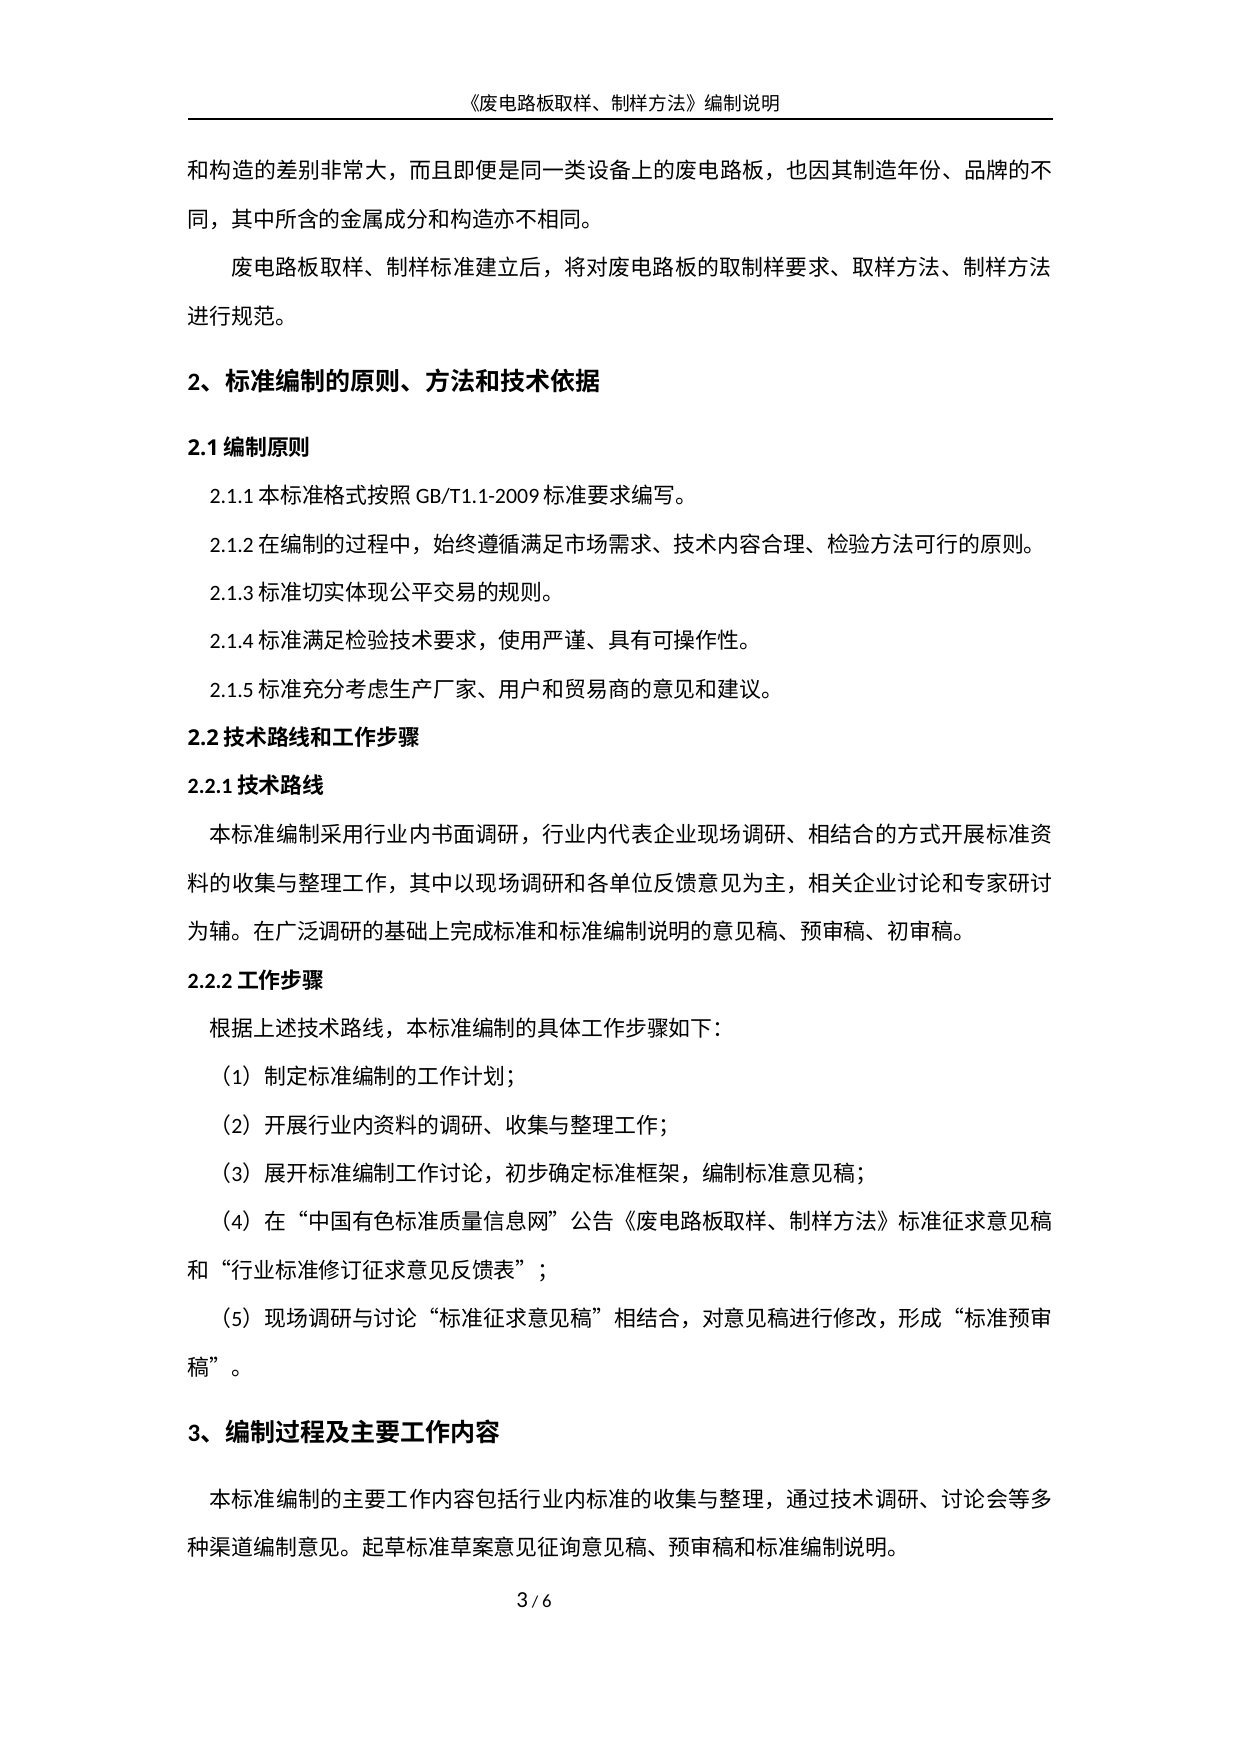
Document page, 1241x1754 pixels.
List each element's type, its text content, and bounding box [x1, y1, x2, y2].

text 根据上述技术路线，本标准编制的具体工作步骤如下： [187, 1011, 1053, 1043]
subtitle 2、标准编制的原则、方法和技术依据 [187, 347, 1053, 412]
text （3）展开标准编制工作讨论，初步确定标准框架，编制标准意见稿； [187, 1156, 1053, 1188]
text 2.1.1本标准格式按照GB/T1.1-2009标准要求编写。 [187, 478, 1053, 511]
subtitle 2.2.1技术路线 [187, 768, 1053, 801]
text （2）开展行业内资料的调研、收集与整理工作； [187, 1107, 1053, 1140]
subtitle 2.2技术路线和工作步骤 [187, 720, 1053, 752]
text 本标准编制的主要工作内容包括行业内标准的收集与整理，通过技术调研、讨论会等多种渠道编制意见。起草标准草案意见征询意见稿、预审稿和标准编制说明。 [187, 1481, 1053, 1562]
subtitle 2.1编制原则 [187, 430, 1053, 462]
text （5）现场调研与讨论“标准征求意见稿”相结合，对意见稿进行修改，形成“标准预审稿”。 [187, 1301, 1053, 1382]
subtitle 2.2.2工作步骤 [187, 962, 1053, 995]
text 2.1.5标准充分考虑生产厂家、用户和贸易商的意见和建议。 [187, 671, 1053, 704]
text （1）制定标准编制的工作计划； [187, 1059, 1053, 1091]
text （4）在“中国有色标准质量信息网”公告《废电路板取样、制样方法》标准征求意见稿和“行业标准修订征求意见反馈表”； [187, 1204, 1053, 1285]
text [187, 152, 1053, 234]
text 废电路板取样、制样标准建立后，将对废电路板的取制样要求、取样方法、制样方法进行规范。 [187, 249, 1053, 331]
text 2.1.2在编制的过程中，始终遵循满足市场需求、技术内容合理、检验方法可行的原则。 [187, 526, 1053, 559]
text 2.1.3标准切实体现公平交易的规则。 [187, 575, 1053, 607]
text 2.1.4标准满足检验技术要求，使用严谨、具有可操作性。 [187, 623, 1053, 656]
subtitle 3、编制过程及主要工作内容 [187, 1398, 1053, 1463]
text 本标准编制采用行业内书面调研，行业内代表企业现场调研、相结合的方式开展标准资料的收集与整理工作，其中以现场调研和各单位反馈意见为主，相关企业讨论和专家研讨为辅。在广泛调研的基础上完成标准和标准编制说明的意见稿、预审稿、初审稿。 [187, 816, 1053, 946]
